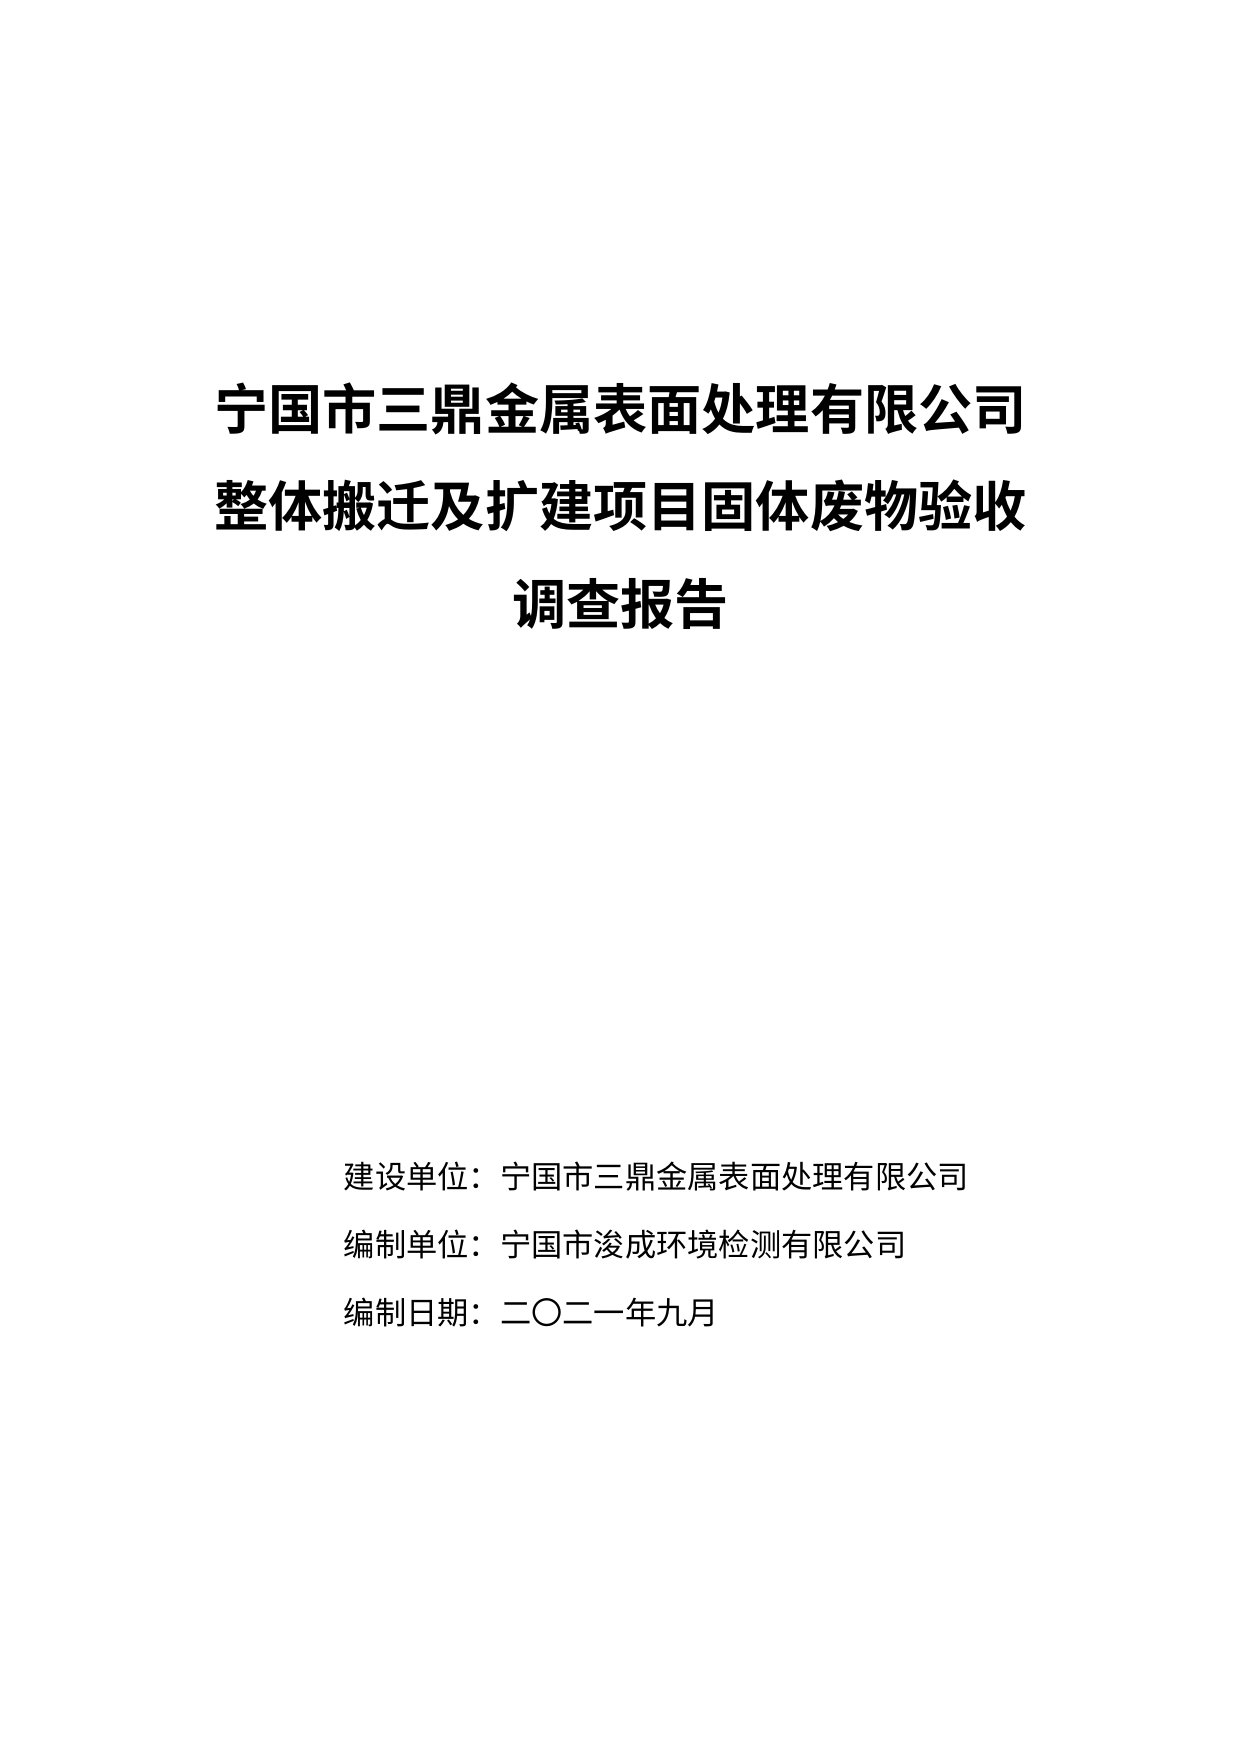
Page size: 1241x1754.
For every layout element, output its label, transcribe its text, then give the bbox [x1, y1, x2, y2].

text 宁国市三鼎金属表面处理有限公司整体搬迁及扩建项目固体废物验收调查报告 [187, 357, 1053, 649]
text 建设单位：宁国市三鼎金属表面处理有限公司 [187, 1153, 1053, 1198]
text 编制单位：宁国市浚成环境检测有限公司 [187, 1220, 1053, 1266]
text 编制日期：二〇二一年九月 [187, 1288, 1053, 1333]
